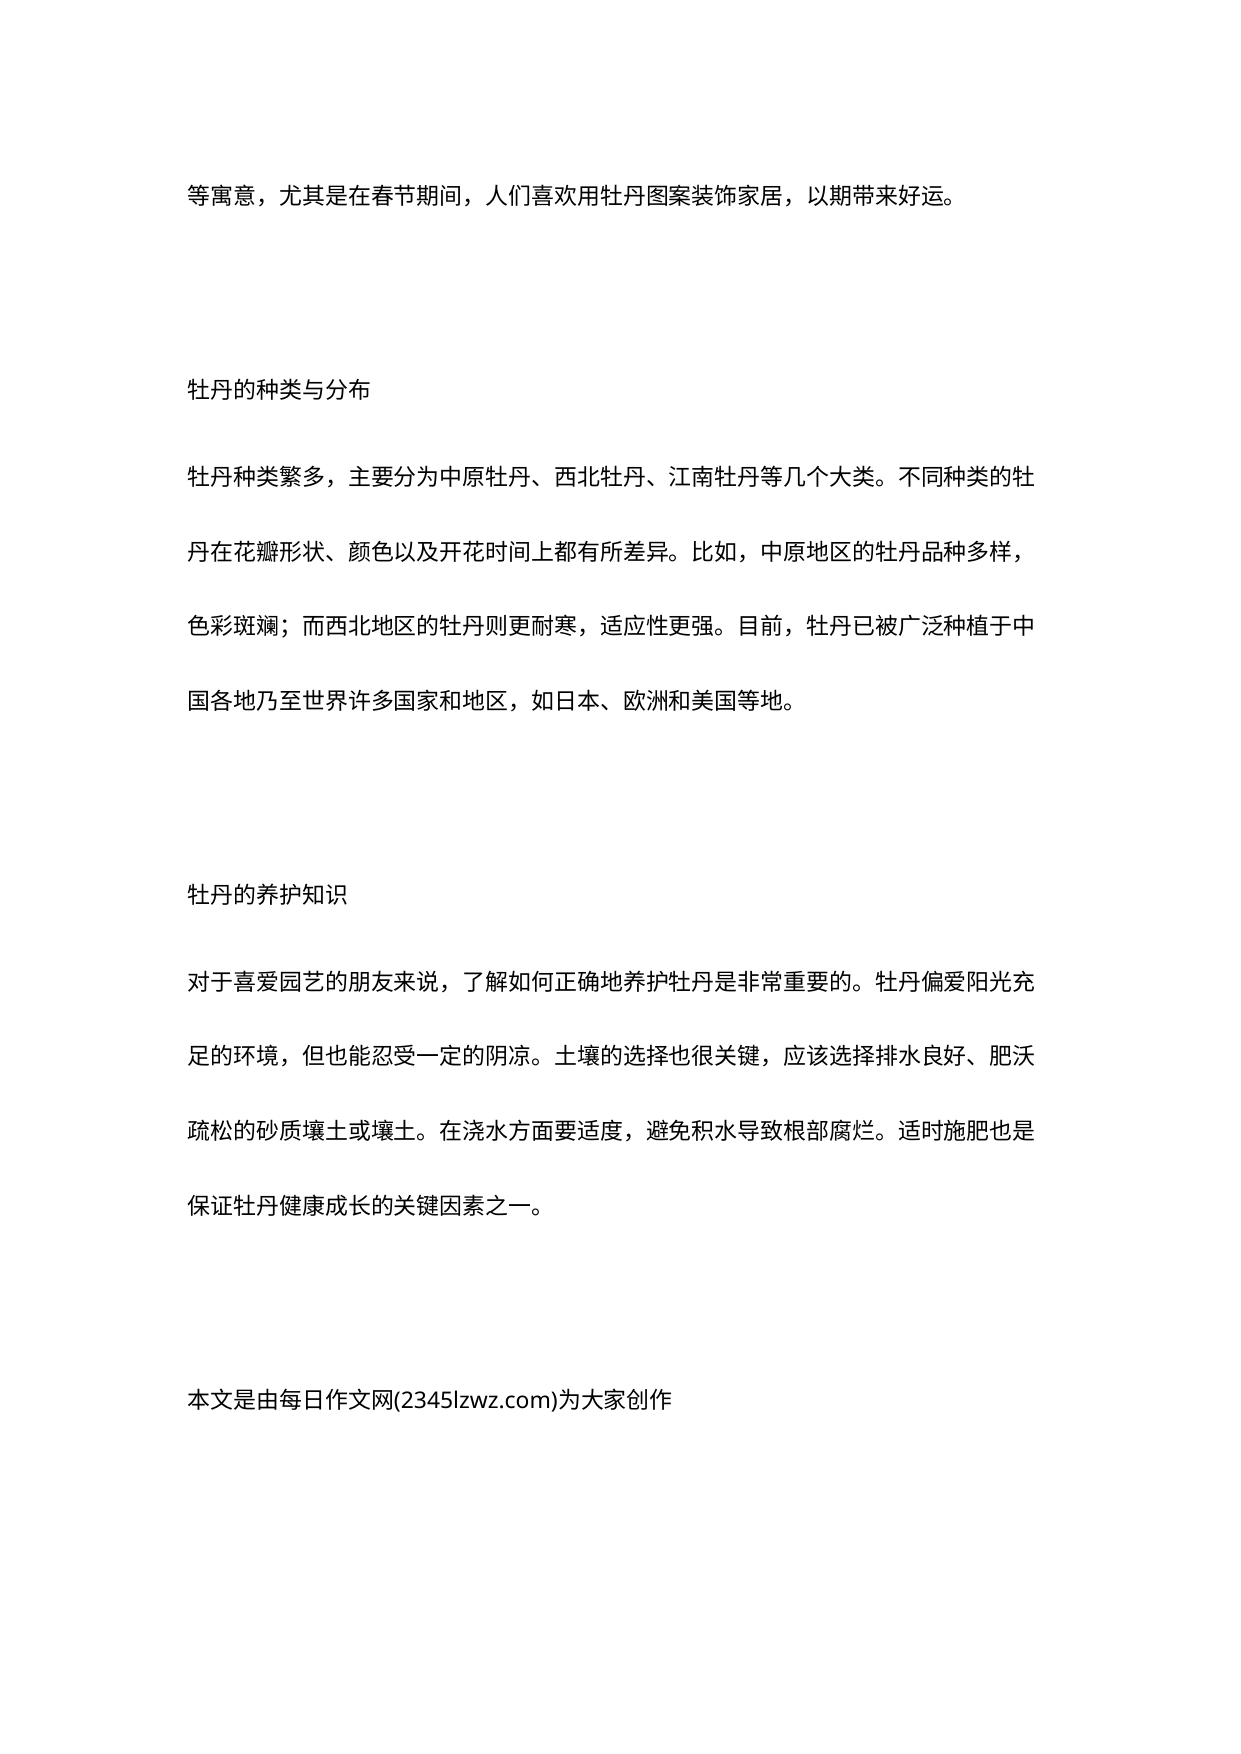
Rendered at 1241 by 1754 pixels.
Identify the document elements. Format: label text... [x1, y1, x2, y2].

text 牡丹种类繁多，主要分为中原牡丹、西北牡丹、江南牡丹等几个大类。不同种类的牡丹在花瓣形状、颜色以及开花时间上都有所差异。比如，中原地区的牡丹品种多样，色彩斑斓；而西北地区的牡丹则更耐寒，适应性更强。目前，牡丹已被广泛种植于中国各地乃至世界许多国家和地区，如日本、欧洲和美国等地。 [187, 443, 1053, 732]
text 对于喜爱园艺的朋友来说，了解如何正确地养护牡丹是非常重要的。牡丹偏爱阳光充足的环境，但也能忍受一定的阴凉。土壤的选择也很关键，应该选择排水良好、肥沃疏松的砂质壤土或壤土。在浇水方面要适度，避免积水导致根部腐烂。适时施肥也是保证牡丹健康成长的关键因素之一。 [187, 948, 1053, 1237]
text 牡丹的种类与分布 [187, 356, 1053, 421]
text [187, 162, 1053, 227]
text 牡丹的养护知识 [187, 861, 1053, 926]
text 本文是由每日作文网(2345lzwz.com)为大家创作 [187, 1366, 1053, 1431]
